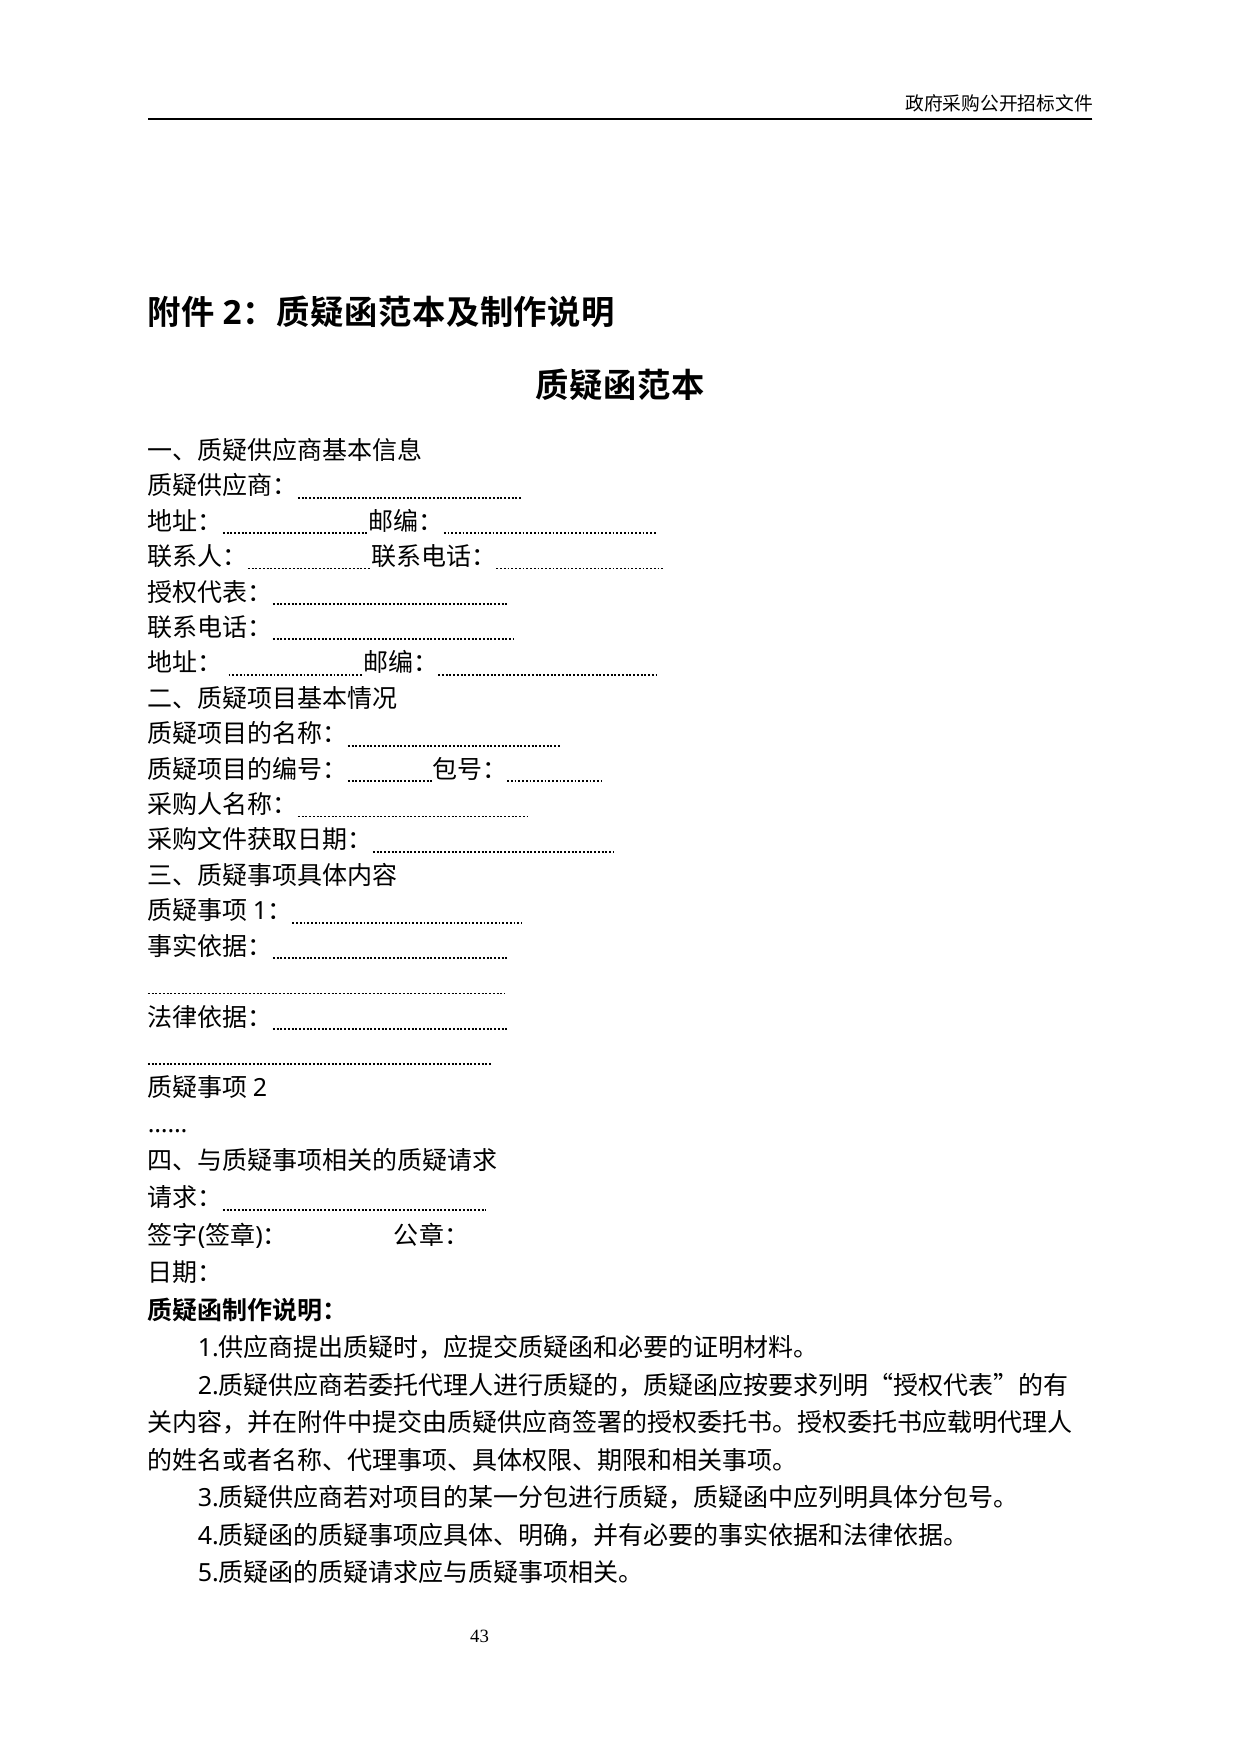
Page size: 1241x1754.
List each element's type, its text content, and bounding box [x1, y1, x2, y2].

text 4.质疑函的质疑事项应具体、明确，并有必要的事实依据和法律依据。 [148, 1514, 1092, 1552]
text 质疑函制作说明： [148, 1289, 1092, 1327]
text 授权代表： [148, 573, 1092, 608]
text 质疑函范本 [148, 359, 1092, 407]
text 地址： 邮编： [148, 643, 1092, 679]
text 三、质疑事项具体内容 [148, 856, 1092, 891]
text 采购文件获取日期： [148, 821, 1092, 856]
text 签字(签章)： 公章： [148, 1214, 1092, 1252]
text 质疑事项1： [148, 891, 1092, 927]
text 地址： 邮编： [148, 502, 1092, 537]
text 联系人： 联系电话： [148, 537, 1092, 573]
text 采购人名称： [148, 785, 1092, 821]
text 1.供应商提出质疑时，应提交质疑函和必要的证明材料。 [148, 1327, 1092, 1364]
text 联系电话： [148, 608, 1092, 643]
text 附件2：质疑函范本及制作说明 [148, 286, 1092, 334]
text 质疑事项2 [148, 1068, 1092, 1104]
text 一、质疑供应商基本信息 [148, 431, 1092, 466]
text 二、质疑项目基本情况 [148, 679, 1092, 714]
text 四、与质疑事项相关的质疑请求 [148, 1139, 1092, 1177]
text 质疑项目的名称： [148, 714, 1092, 750]
text 法律依据： [148, 998, 1092, 1033]
text 质疑供应商： [148, 466, 1092, 502]
text 质疑项目的编号： 包号： [148, 750, 1092, 785]
text 事实依据： [148, 927, 1092, 962]
text 请求： [148, 1177, 1092, 1214]
text 日期： [148, 1252, 1092, 1289]
text 5.质疑函的质疑请求应与质疑事项相关。 [148, 1552, 1092, 1589]
text …… [148, 1104, 1092, 1139]
text 2.质疑供应商若委托代理人进行质疑的，质疑函应按要求列明“授权代表”的有关内容，并在附件中提交由质疑供应商签署的授权委托书。授权委托书应载明代理人的姓名或者名称、代理事项、具体权限、期限和相关事项。 [148, 1364, 1092, 1477]
text 3.质疑供应商若对项目的某一分包进行质疑，质疑函中应列明具体分包号。 [148, 1477, 1092, 1514]
